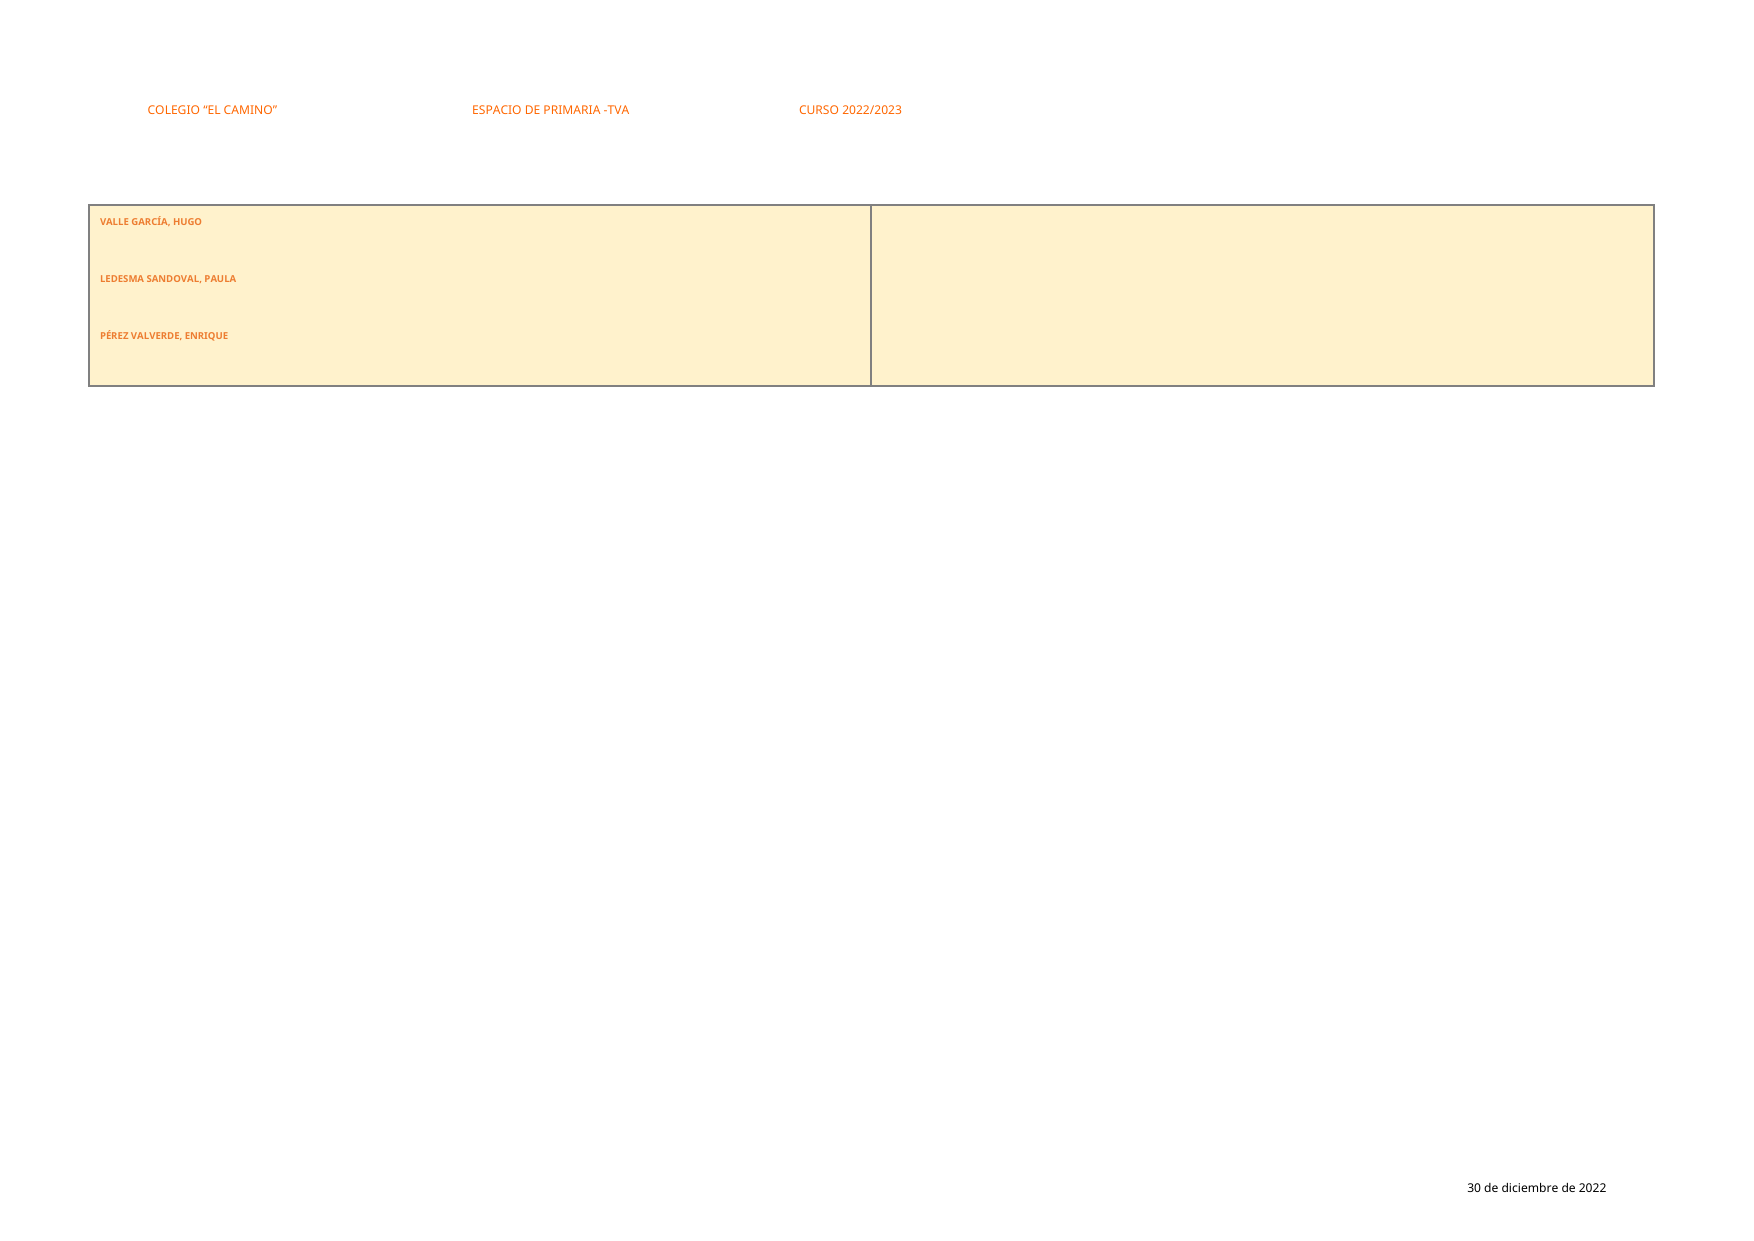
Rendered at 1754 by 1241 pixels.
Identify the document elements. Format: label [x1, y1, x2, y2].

table_cell [90, 206, 870, 385]
table_cell [872, 206, 1653, 385]
